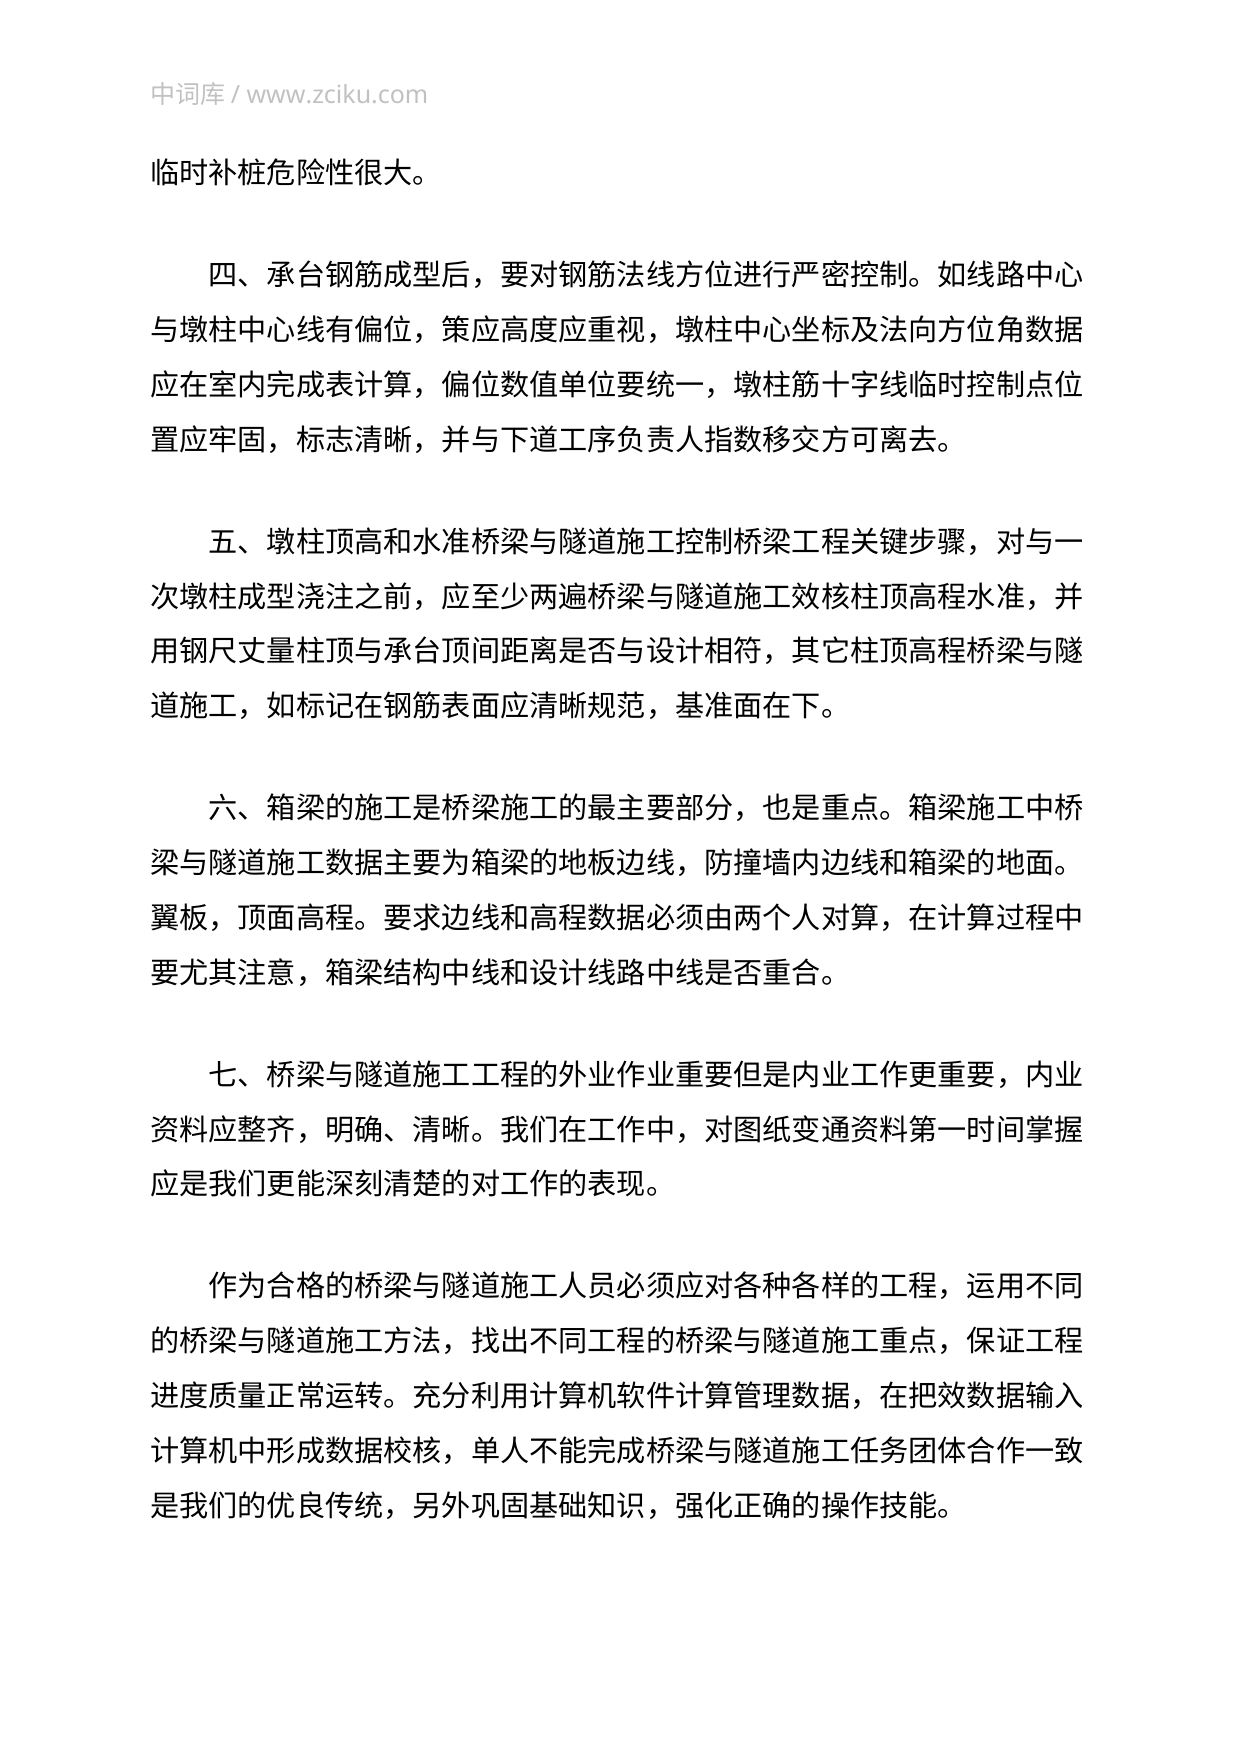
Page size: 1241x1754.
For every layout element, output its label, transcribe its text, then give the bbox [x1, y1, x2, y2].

text 四、承台钢筋成型后，要对钢筋法线方位进行严密控制。如线路中心与墩柱中心线有偏位，策应高度应重视，墩柱中心坐标及法向方位角数据应在室内完成表计算，偏位数值单位要统一，墩柱筋十字线临时控制点位置应牢固，标志清晰，并与下道工序负责人指数移交方可离去。 [150, 252, 1090, 459]
text 作为合格的桥梁与隧道施工人员必须应对各种各样的工程，运用不同的桥梁与隧道施工方法，找出不同工程的桥梁与隧道施工重点，保证工程进度质量正常运转。充分利用计算机软件计算管理数据，在把效数据输入计算机中形成数据校核，单人不能完成桥梁与隧道施工任务团体合作一致是我们的优良传统，另外巩固基础知识，强化正确的操作技能。 [150, 1263, 1090, 1524]
text 七、桥梁与隧道施工工程的外业作业重要但是内业工作更重要，内业资料应整齐，明确、清晰。我们在工作中，对图纸变通资料第一时间掌握应是我们更能深刻清楚的对工作的表现。 [150, 1051, 1090, 1203]
text 六、箱梁的施工是桥梁施工的最主要部分，也是重点。箱梁施工中桥梁与隧道施工数据主要为箱梁的地板边线，防撞墙内边线和箱梁的地面。翼板，顶面高程。要求边线和高程数据必须由两个人对算，在计算过程中要尤其注意，箱梁结构中线和设计线路中线是否重合。 [150, 785, 1090, 992]
text 五、墩柱顶高和水准桥梁与隧道施工控制桥梁工程关键步骤，对与一次墩柱成型浇注之前，应至少两遍桥梁与隧道施工效核柱顶高程水准，并用钢尺丈量柱顶与承台顶间距离是否与设计相符，其它柱顶高程桥梁与隧道施工，如标记在钢筋表面应清晰规范，基准面在下。 [150, 518, 1090, 725]
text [150, 150, 1090, 192]
